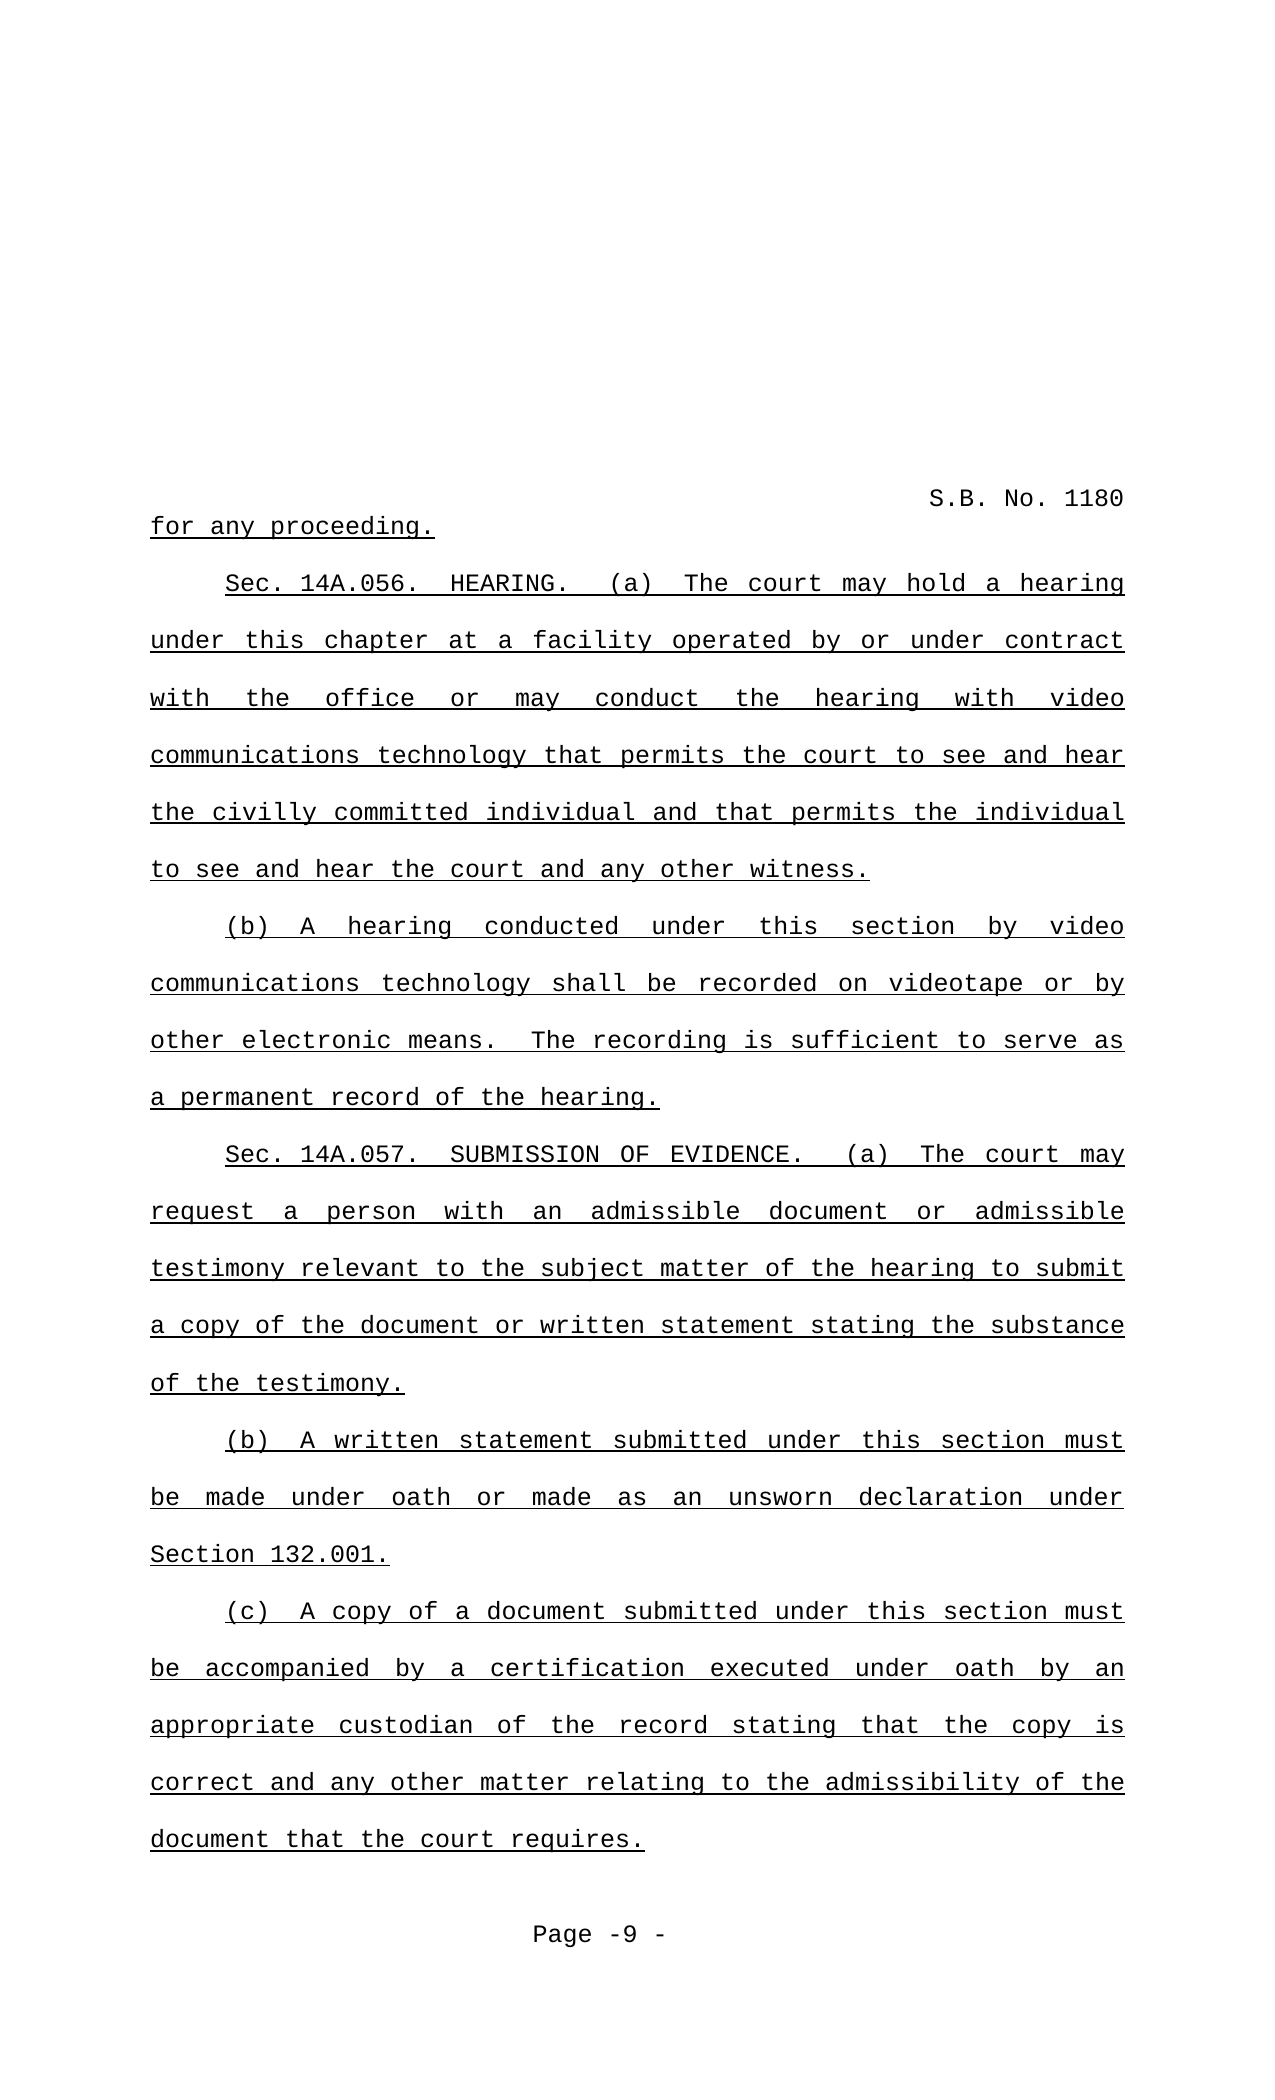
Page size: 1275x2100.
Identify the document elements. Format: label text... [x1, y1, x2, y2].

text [150, 514, 1125, 542]
text Sec. 14A.057. SUBMISSION OF EVIDENCE. (a) The court may request a person with an admissible document or admissible testimony relevant to the subject matter of the hearing to submit a copy of the document or written statement stating the substance of the testimony. [150, 1142, 1125, 1222]
text Sec. 14A.057. SUBMISSION OF EVIDENCE. (a) The court may request a person with an admissible document or admissible testimony relevant to the subject matter of the hearing to submit a copy of the document or written statement stating the substance of the testimony. [150, 1224, 1125, 1279]
text Sec. 14A.056. HEARING. (a) The court may hold a hearing under this chapter at a facility operated by or under contract with the office or may conduct the hearing with video communications technology that permits the court to see and hear the civilly committed individual and that permits the individual to see and hear the court and any other witness. [150, 710, 1125, 765]
text Sec. 14A.056. HEARING. (a) The court may hold a hearing under this chapter at a facility operated by or under contract with the office or may conduct the hearing with video communications technology that permits the court to see and hear the civilly committed individual and that permits the individual to see and hear the court and any other witness. [150, 767, 1125, 822]
text (b) A written statement submitted under this section must be made under oath or made as an unsworn declaration under Section 132.001. [150, 1427, 1125, 1570]
text (c) A copy of a document submitted under this section must be accompanied by a certification executed under oath by an appropriate custodian of the record stating that the copy is correct and any other matter relating to the admissibility of the document that the court requires. [150, 1737, 1125, 1793]
text Sec. 14A.056. HEARING. (a) The court may hold a hearing under this chapter at a facility operated by or under contract with the office or may conduct the hearing with video communications technology that permits the court to see and hear the civilly committed individual and that permits the individual to see and hear the court and any other witness. [150, 824, 1125, 885]
text Sec. 14A.057. SUBMISSION OF EVIDENCE. (a) The court may request a person with an admissible document or admissible testimony relevant to the subject matter of the hearing to submit a copy of the document or written statement stating the substance of the testimony. [150, 1338, 1125, 1398]
text (c) A copy of a document submitted under this section must be accompanied by a certification executed under oath by an appropriate custodian of the record stating that the copy is correct and any other matter relating to the admissibility of the document that the court requires. [150, 1680, 1125, 1736]
text (b) A hearing conducted under this section by video communications technology shall be recorded on videotape or by other electronic means. The recording is sufficient to serve as a permanent record of the hearing. [150, 1052, 1125, 1113]
text Sec. 14A.057. SUBMISSION OF EVIDENCE. (a) The court may request a person with an admissible document or admissible testimony relevant to the subject matter of the hearing to submit a copy of the document or written statement stating the substance of the testimony. [150, 1281, 1125, 1336]
text (b) A hearing conducted under this section by video communications technology shall be recorded on videotape or by other electronic means. The recording is sufficient to serve as a permanent record of the hearing. [150, 913, 1125, 994]
text Sec. 14A.056. HEARING. (a) The court may hold a hearing under this chapter at a facility operated by or under contract with the office or may conduct the hearing with video communications technology that permits the court to see and hear the civilly committed individual and that permits the individual to see and hear the court and any other witness. [150, 571, 1125, 651]
text (c) A copy of a document submitted under this section must be accompanied by a certification executed under oath by an appropriate custodian of the record stating that the copy is correct and any other matter relating to the admissibility of the document that the court requires. [150, 1598, 1125, 1679]
text Sec. 14A.056. HEARING. (a) The court may hold a hearing under this chapter at a facility operated by or under contract with the office or may conduct the hearing with video communications technology that permits the court to see and hear the civilly committed individual and that permits the individual to see and hear the court and any other witness. [150, 653, 1125, 708]
text (b) A hearing conducted under this section by video communications technology shall be recorded on videotape or by other electronic means. The recording is sufficient to serve as a permanent record of the hearing. [150, 995, 1125, 1051]
text (c) A copy of a document submitted under this section must be accompanied by a certification executed under oath by an appropriate custodian of the record stating that the copy is correct and any other matter relating to the admissibility of the document that the court requires. [150, 1795, 1125, 1855]
